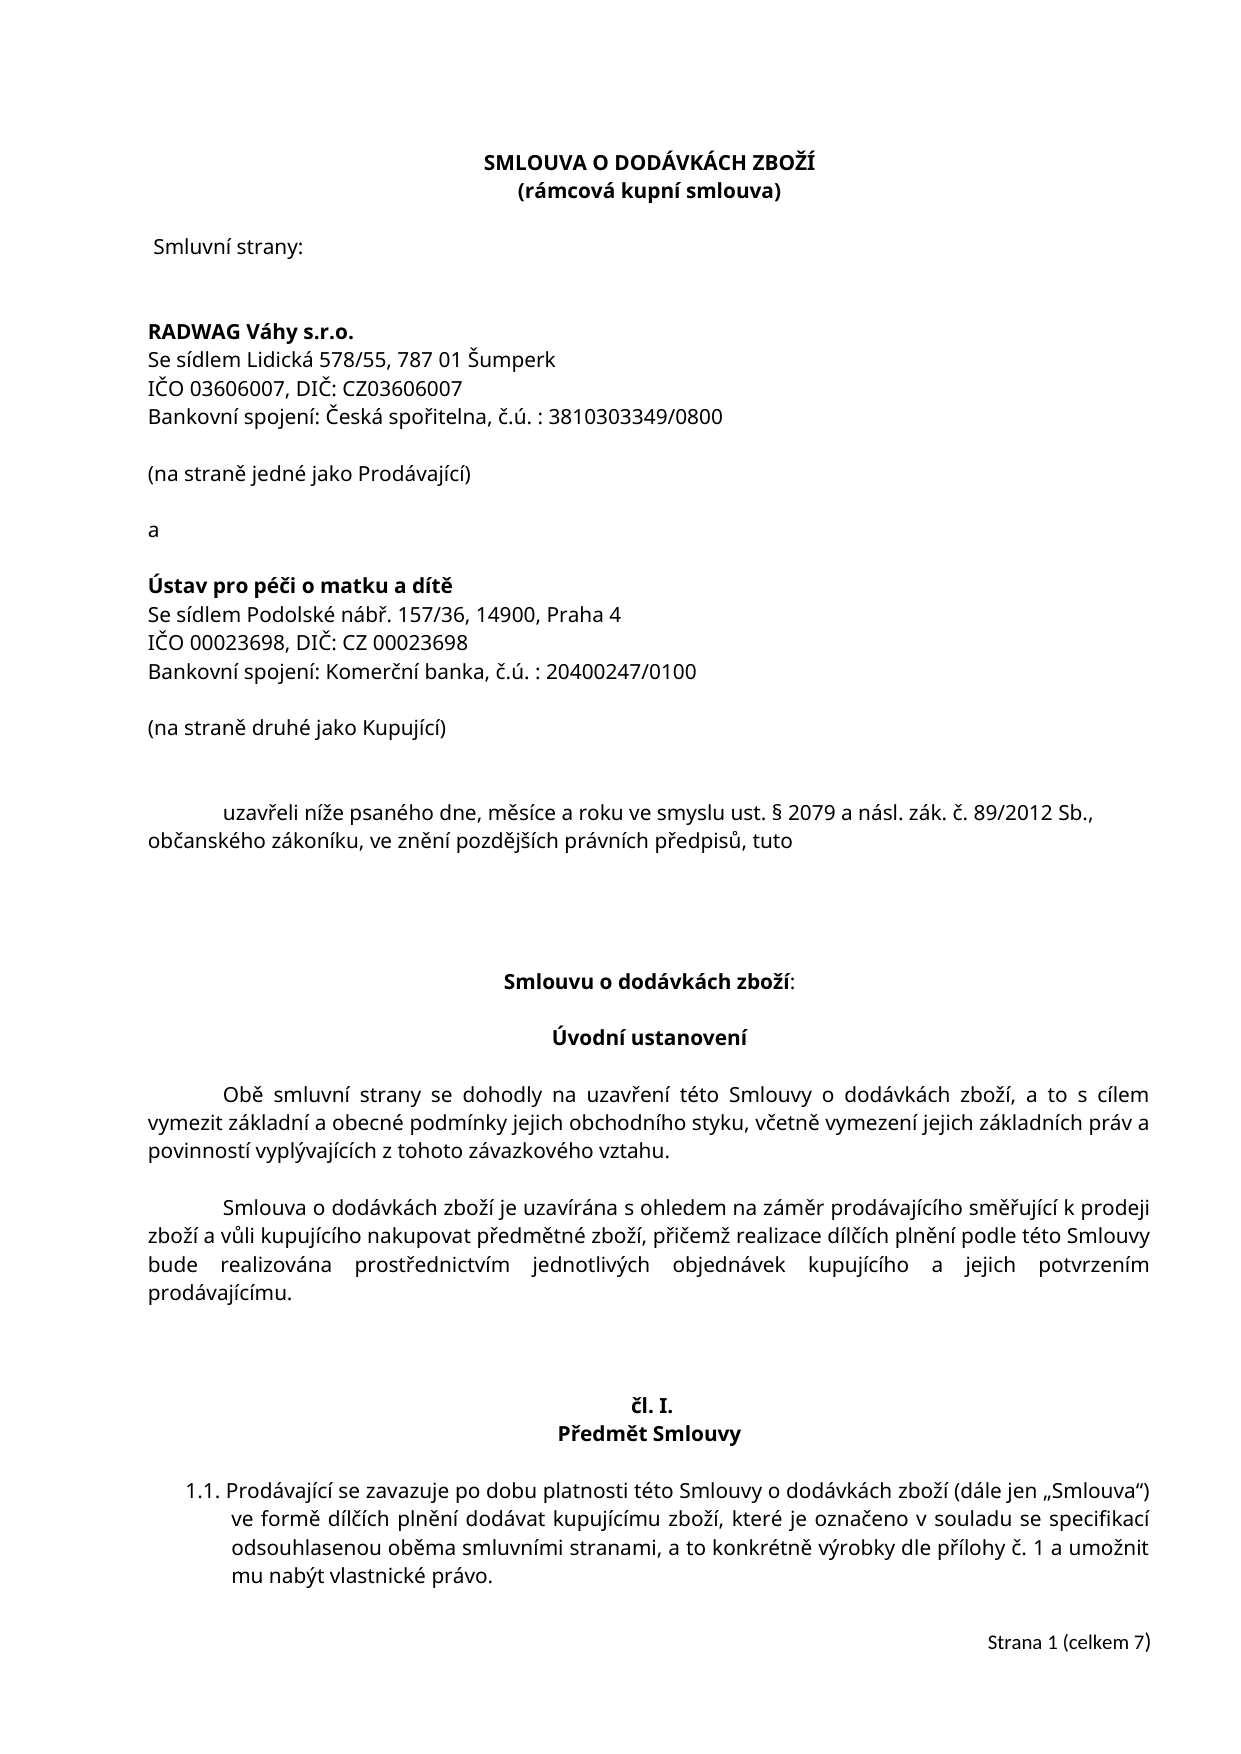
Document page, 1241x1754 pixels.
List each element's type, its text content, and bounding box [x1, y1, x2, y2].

text (rámcová kupní smlouva) [148, 176, 1151, 204]
text Smlouva o dodávkách zboží je uzavírána s ohledem na záměr prodávajícího směřující k prodeji zboží a vůli kupujícího nakupovat předmětné zboží, přičemž realizace dílčích plnění podle této Smlouvy bude realizována prostřednictvím jednotlivých objednávek kupujícího a jejich potvrzením prodávajícímu. [148, 1193, 1151, 1307]
text čl. I. [148, 1391, 1151, 1419]
text RADWAG Váhy s.r.o. [148, 317, 1151, 345]
text Obě smluvní strany se dohodly na uzavření této Smlouvy o dodávkách zboží, a to s cílem vymezit základní a obecné podmínky jejich obchodního styku, včetně vymezení jejich základních práv a povinností vyplývajících z tohoto závazkového vztahu. [148, 1080, 1151, 1165]
text Bankovní spojení: Komerční banka, č.ú. : 20400247/0100 [148, 657, 1151, 685]
text IČO 03606007, DIČ: CZ03606007 [148, 374, 1151, 402]
text 1.1. Prodávající se zavazuje po dobu platnosti této Smlouvy o dodávkách zboží (dále jen „Smlouva“) ve formě dílčích plnění dodávat kupujícímu zboží, které je označeno v souladu se specifikací odsouhlasenou oběma smluvními stranami, a to konkrétně výrobky dle přílohy č. 1 a umožnit mu nabýt vlastnické právo. [185, 1476, 1151, 1589]
text Se sídlem Podolské nábř. 157/36, 14900, Praha 4 [148, 600, 1151, 628]
text Úvodní ustanovení [148, 1023, 1151, 1052]
text IČO 00023698, DIČ: CZ 00023698 [148, 628, 1151, 657]
text a [148, 515, 1151, 544]
text Smluvní strany: [148, 232, 1151, 261]
text Smlouvu o dodávkách zboží: [148, 967, 1151, 995]
text Předmět Smlouvy [148, 1419, 1151, 1448]
text (na straně druhé jako Kupující) [148, 713, 1151, 742]
text Se sídlem Lidická 578/55, 787 01 Šumperk [148, 345, 1151, 374]
text Ústav pro péči o matku a dítě [148, 572, 1151, 600]
text uzavřeli níže psaného dne, měsíce a roku ve smyslu ust. § 2079 a násl. zák. č. 89/2012 Sb., občanského zákoníku, ve znění pozdějších právních předpisů, tuto [148, 798, 1151, 855]
text Bankovní spojení: Česká spořitelna, č.ú. : 3810303349/0800 [148, 402, 1151, 431]
text (na straně jedné jako Prodávající) [148, 459, 1151, 487]
text SMLOUVA O DODÁVKÁCH ZBOŽÍ [148, 148, 1151, 176]
